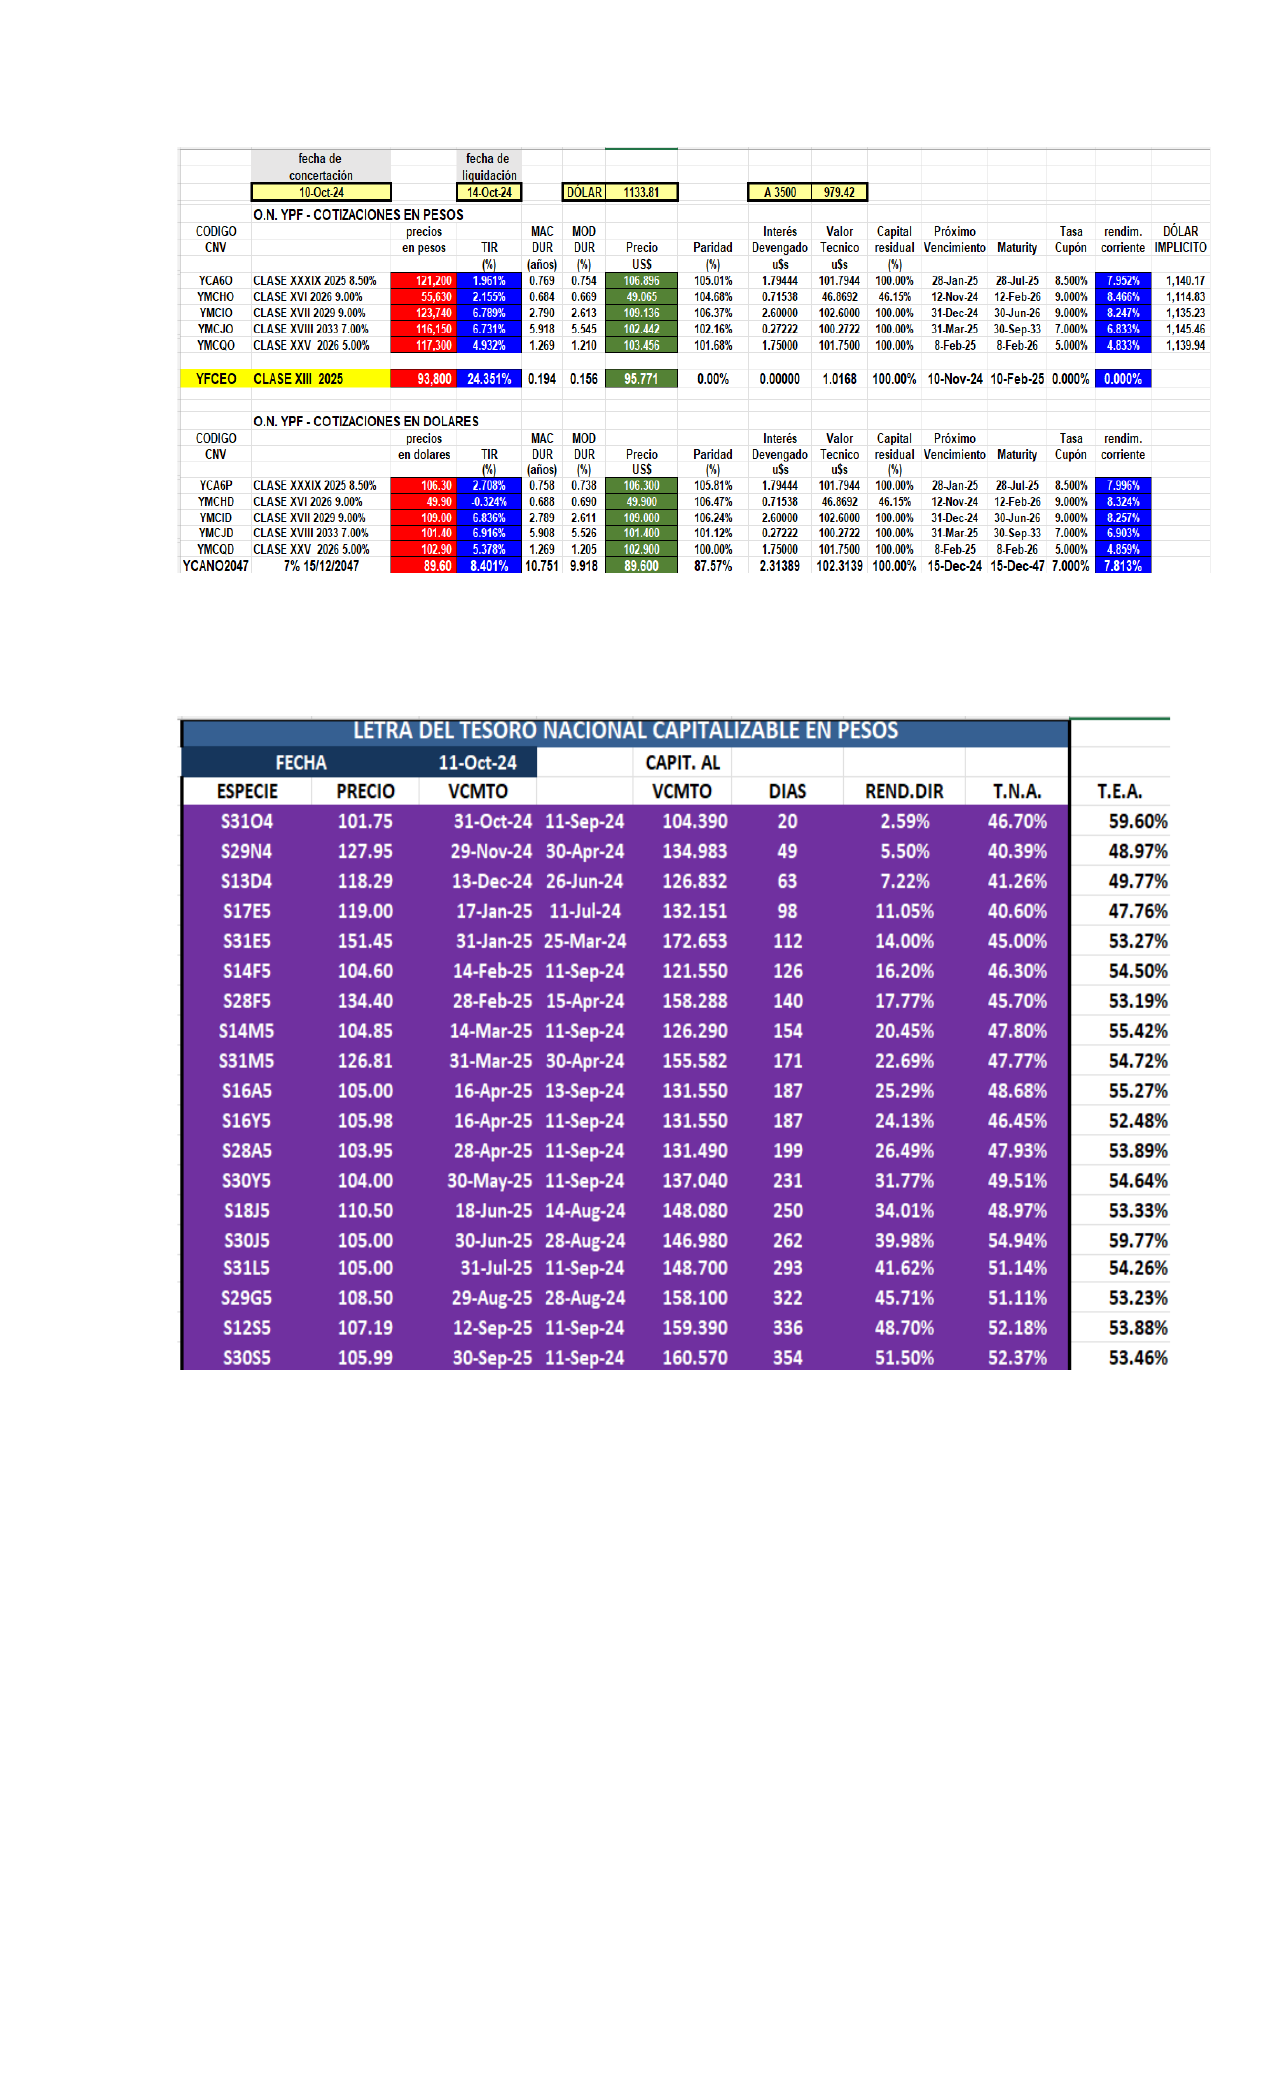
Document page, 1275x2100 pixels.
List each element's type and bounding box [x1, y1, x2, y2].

picture [177, 147, 1211, 573]
picture [177, 716, 1171, 1370]
